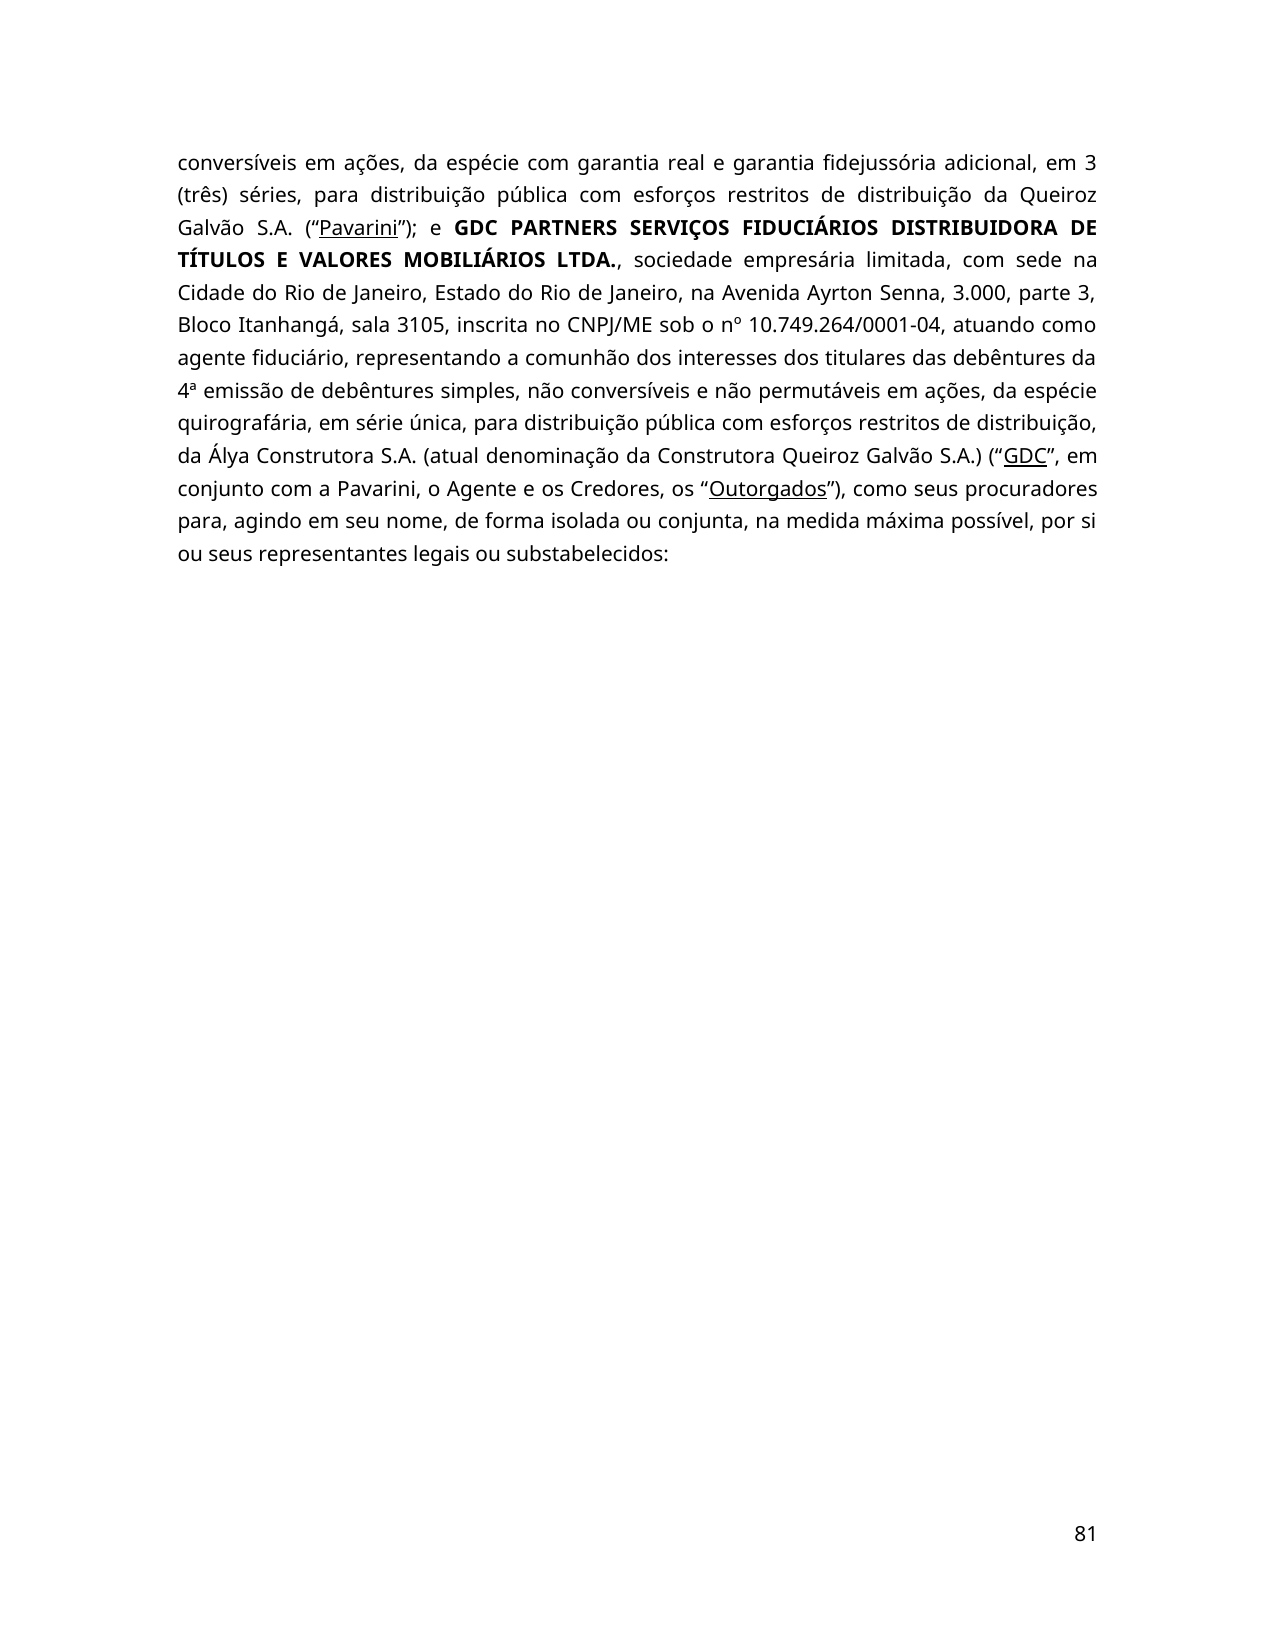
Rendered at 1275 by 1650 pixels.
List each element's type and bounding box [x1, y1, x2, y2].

text [177, 148, 1098, 567]
